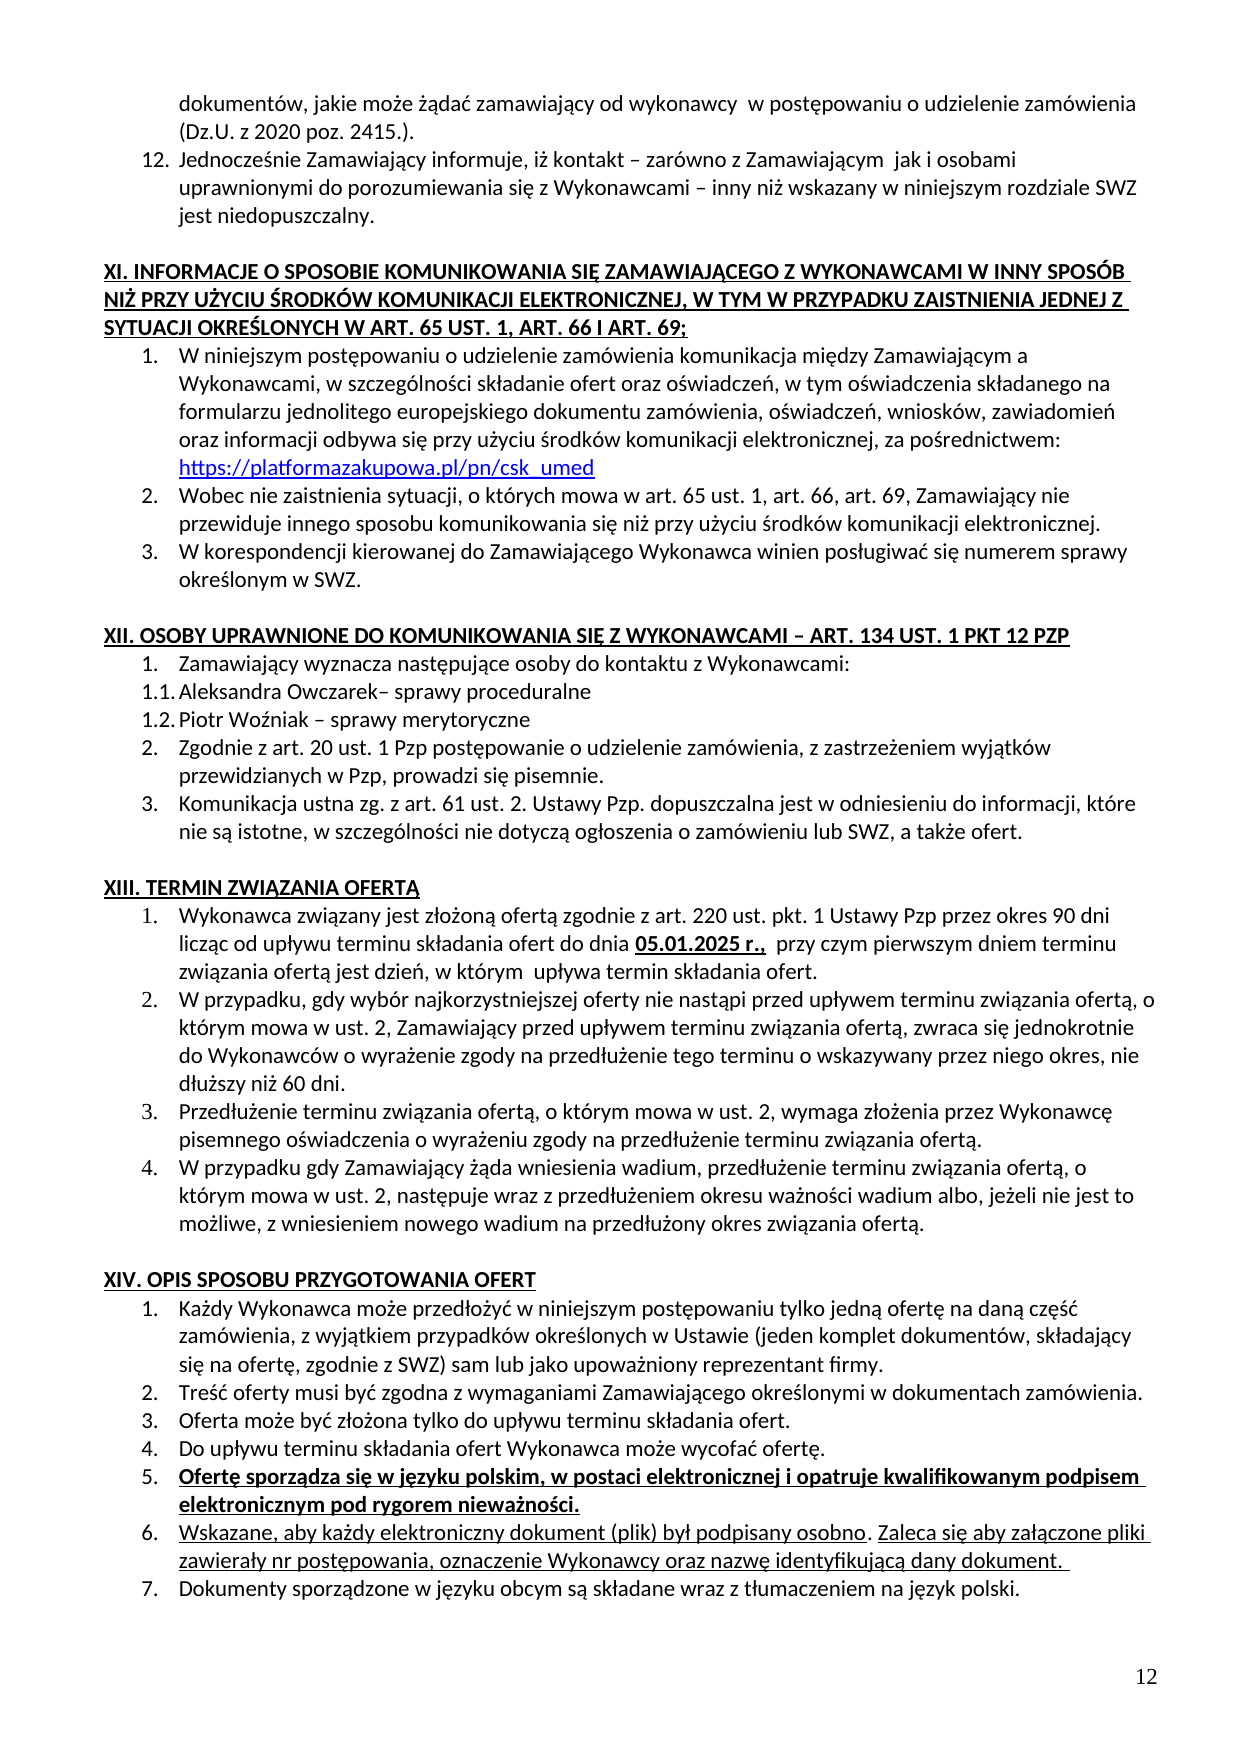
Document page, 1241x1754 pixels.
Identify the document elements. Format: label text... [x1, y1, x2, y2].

list Komunikacja ustna zg. z art. 61 ust. 2. Ustawy Pzp. dopuszczalna jest w odniesieniu do informacji, które nie są istotne, w szczególności nie dotyczą ogłoszenia o zamówieniu lub SWZ, a także ofert. [141, 789, 1157, 845]
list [141, 89, 1157, 145]
list Przedłużenie terminu związania ofertą, o którym mowa w ust. 2, wymaga złożenia przez Wykonawcę pisemnego oświadczenia o wyrażeniu zgody na przedłużenie terminu związania ofertą. [141, 1097, 1157, 1153]
list Jednocześnie Zamawiający informuje, iż kontakt – zarówno z Zamawiającym jak i osobami uprawnionymi do porozumiewania się z Wykonawcami – inny niż wskazany w niniejszym rozdziale SWZ jest niedopuszczalny. [141, 145, 1157, 229]
list Wskazane, aby każdy elektroniczny dokument (plik) był podpisany osobno. Zaleca się aby załączone pliki zawierały nr postępowania, oznaczenie Wykonawcy oraz nazwę identyfikującą dany dokument. [141, 1518, 1157, 1574]
list Wobec nie zaistnienia sytuacji, o których mowa w art. 65 ust. 1, art. 66, art. 69, Zamawiający nie przewiduje innego sposobu komunikowania się niż przy użyciu środków komunikacji elektronicznej. [141, 481, 1157, 537]
list W korespondencji kierowanej do Zamawiającego Wykonawca winien posługiwać się numerem sprawy określonym w SWZ. [141, 537, 1157, 593]
list Treść oferty musi być zgodna z wymaganiami Zamawiającego określonymi w dokumentach zamówienia. [141, 1378, 1157, 1406]
text XIV. OPIS SPOSOBU PRZYGOTOWANIA OFERT [103, 1266, 1157, 1294]
list Każdy Wykonawca może przedłożyć w niniejszym postępowaniu tylko jedną ofertę na daną część zamówienia, z wyjątkiem przypadków określonych w Ustawie (jeden komplet dokumentów, składający się na ofertę, zgodnie z SWZ) sam lub jako upoważniony reprezentant firmy. [141, 1294, 1157, 1378]
list Piotr Woźniak – sprawy merytoryczne [141, 705, 1157, 733]
text XII. OSOBY UPRAWNIONE DO KOMUNIKOWANIA SIĘ Z WYKONAWCAMI – ART. 134 UST. 1 PKT 12 PZP [103, 621, 1157, 649]
list Aleksandra Owczarek– sprawy proceduralne [141, 677, 1157, 705]
text XI. INFORMACJE O SPOSOBIE KOMUNIKOWANIA SIĘ ZAMAWIAJĄCEGO Z WYKONAWCAMI W INNY SPOSÓB NIŻ PRZY UŻYCIU ŚRODKÓW KOMUNIKACJI ELEKTRONICZNEJ, W TYM W PRZYPADKU ZAISTNIENIA JEDNEJ Z SYTUACJI OKREŚLONYCH W ART. 65 UST. 1, ART. 66 I ART. 69; [103, 257, 1157, 341]
list Oferta może być złożona tylko do upływu terminu składania ofert. [141, 1406, 1157, 1434]
list Ofertę sporządza się w języku polskim, w postaci elektronicznej i opatruje kwalifikowanym podpisem elektronicznym pod rygorem nieważności. [141, 1462, 1157, 1518]
list Zamawiający wyznacza następujące osoby do kontaktu z Wykonawcami: [141, 649, 1157, 677]
list Do upływu terminu składania ofert Wykonawca może wycofać ofertę. [141, 1434, 1157, 1462]
list Dokumenty sporządzone w języku obcym są składane wraz z tłumaczeniem na język polski. [141, 1574, 1157, 1602]
list Zgodnie z art. 20 ust. 1 Pzp postępowanie o udzielenie zamówienia, z zastrzeżeniem wyjątków przewidzianych w Pzp, prowadzi się pisemnie. [141, 733, 1157, 789]
list W przypadku, gdy wybór najkorzystniejszej oferty nie nastąpi przed upływem terminu związania ofertą, o którym mowa w ust. 2, Zamawiający przed upływem terminu związania ofertą, zwraca się jednokrotnie do Wykonawców o wyrażenie zgody na przedłużenie tego terminu o wskazywany przez niego okres, nie dłuższy niż 60 dni. [141, 985, 1157, 1097]
list W niniejszym postępowaniu o udzielenie zamówienia komunikacja między Zamawiającym a Wykonawcami, w szczególności składanie ofert oraz oświadczeń, w tym oświadczenia składanego na formularzu jednolitego europejskiego dokumentu zamówienia, oświadczeń, wniosków, zawiadomień oraz informacji odbywa się przy użyciu środków komunikacji elektronicznej, za pośrednictwem: https://platformazakupowa.pl/pn/csk_umed [141, 341, 1157, 481]
list W przypadku gdy Zamawiający żąda wniesienia wadium, przedłużenie terminu związania ofertą, o którym mowa w ust. 2, następuje wraz z przedłużeniem okresu ważności wadium albo, jeżeli nie jest to możliwe, z wniesieniem nowego wadium na przedłużony okres związania ofertą. [141, 1153, 1157, 1238]
text XIII. TERMIN ZWIĄZANIA OFERTĄ [103, 873, 1157, 901]
list Wykonawca związany jest złożoną ofertą zgodnie z art. 220 ust. pkt. 1 Ustawy Pzp przez okres 90 dni licząc od upływu terminu składania ofert do dnia 05.01.2025 r., przy czym pierwszym dniem terminu związania ofertą jest dzień, w którym upływa termin składania ofert. [141, 901, 1157, 985]
